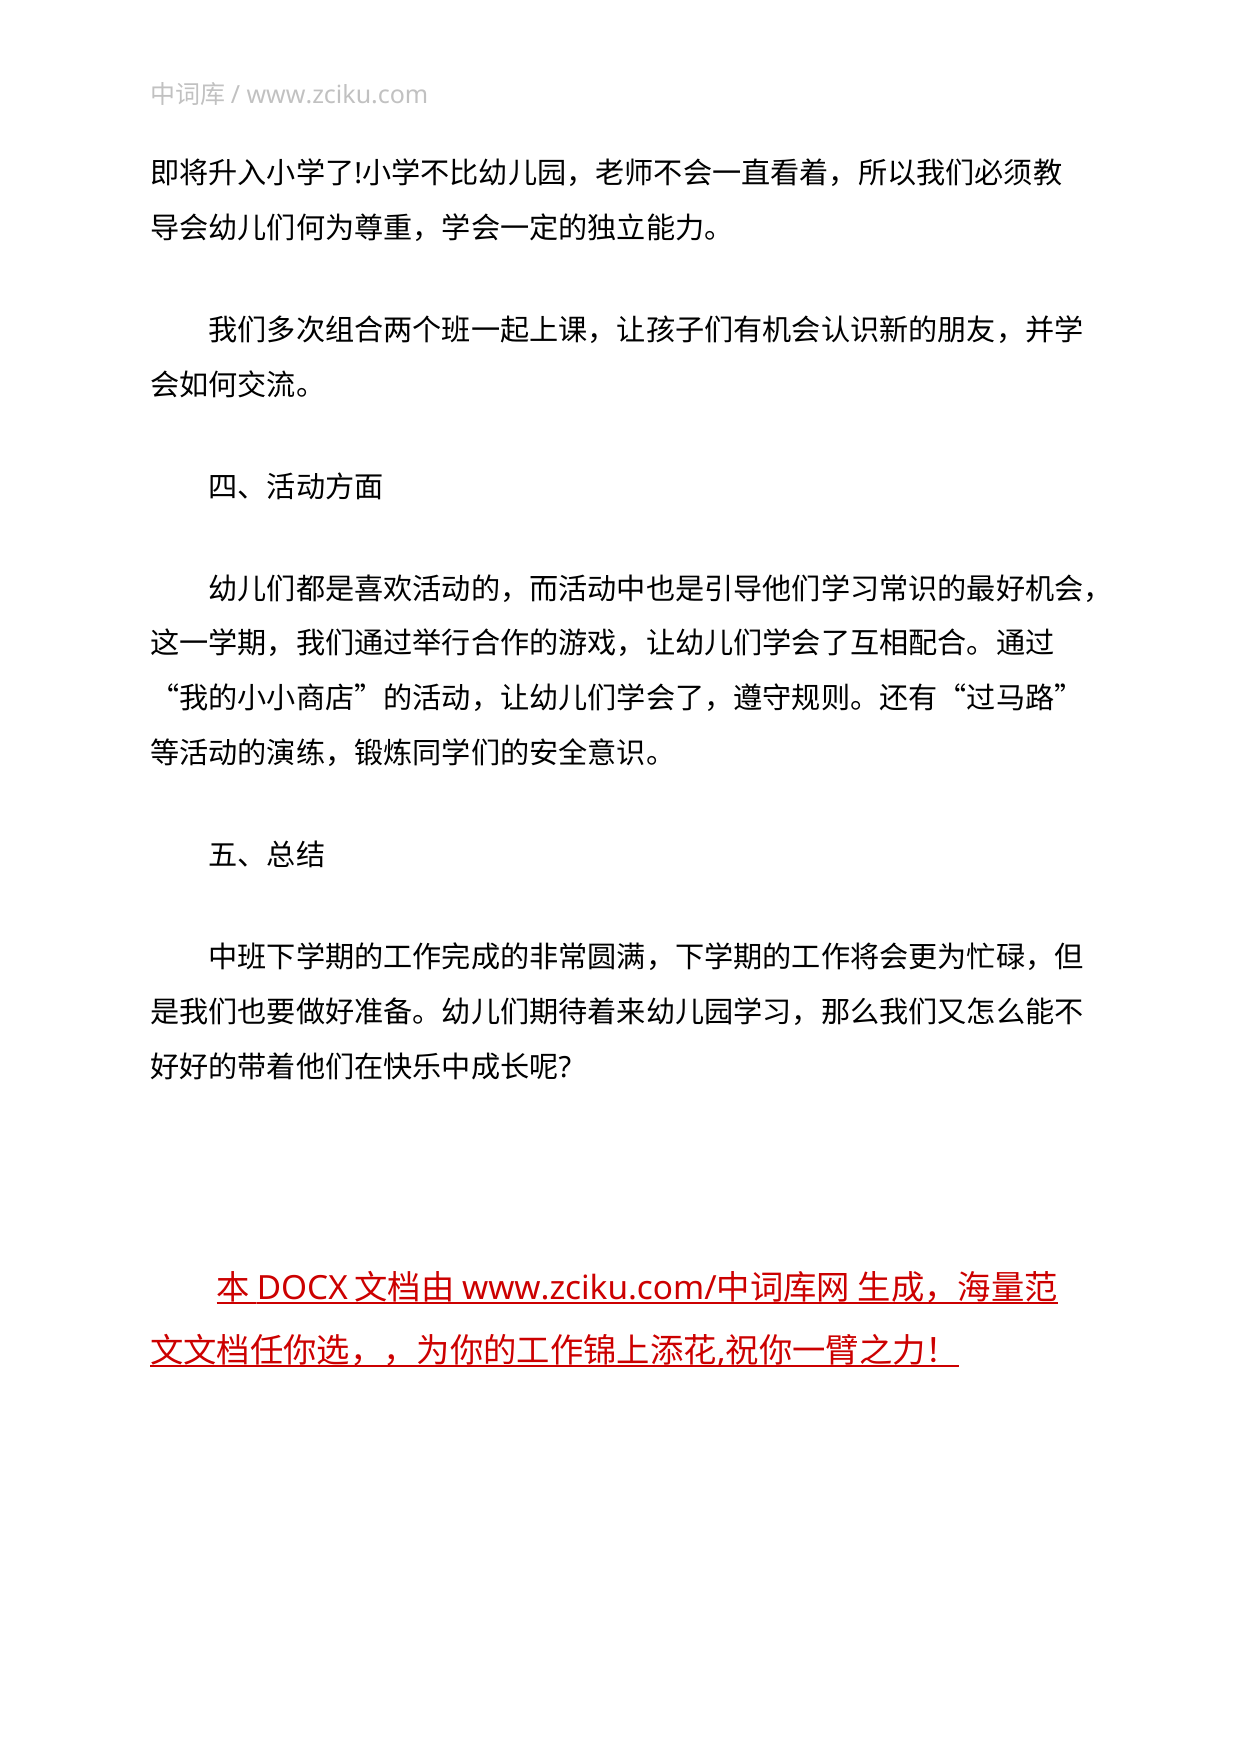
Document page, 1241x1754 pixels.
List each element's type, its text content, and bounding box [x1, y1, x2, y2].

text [150, 150, 1090, 247]
text 幼儿们都是喜欢活动的，而活动中也是引导他们学习常识的最好机会，这一学期，我们通过举行合作的游戏，让幼儿们学会了互相配合。通过“我的小小商店”的活动，让幼儿们学会了，遵守规则。还有“过马路”等活动的演练，锻炼同学们的安全意识。 [150, 565, 1090, 772]
text 本DOCX文档由 www.zciku.com/中词库网 生成，海量范文文档任你选，，为你的工作锦上添花,祝你一臂之力！ [150, 1261, 1090, 1372]
text 我们多次组合两个班一起上课，让孩子们有机会认识新的朋友，并学会如何交流。 [150, 307, 1090, 404]
text 中班下学期的工作完成的非常圆满，下学期的工作将会更为忙碌，但是我们也要做好准备。幼儿们期待着来幼儿园学习，那么我们又怎么能不好好的带着他们在快乐中成长呢? [150, 933, 1090, 1086]
text 五、总结 [150, 832, 1090, 874]
text 四、活动方面 [150, 463, 1090, 506]
